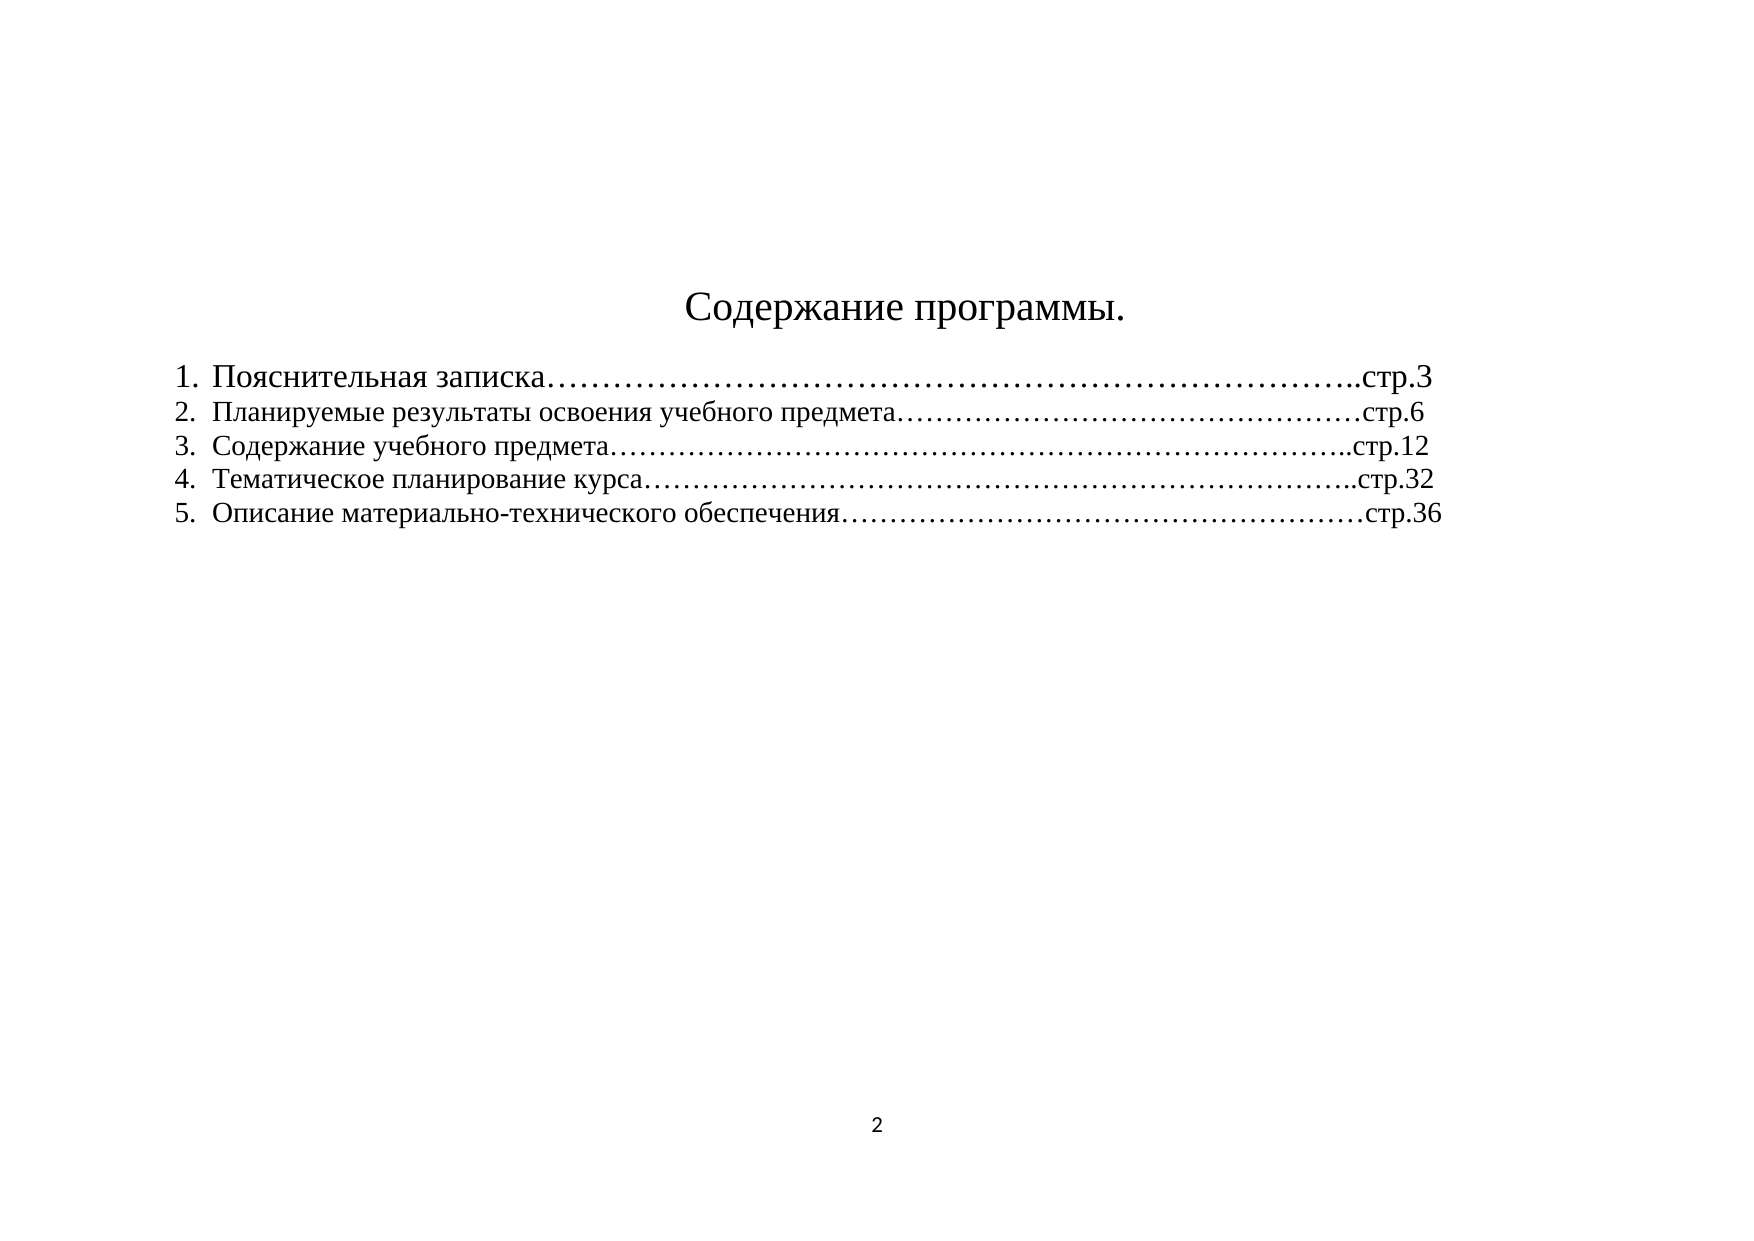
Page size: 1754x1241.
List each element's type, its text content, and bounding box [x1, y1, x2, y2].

list Описание материально-технического обеспечения………………………………………………стр.36 [174, 495, 1636, 528]
list Пояснительная записка………………………………………………………………..стр.3 [174, 356, 1636, 394]
list Планируемые результаты освоения учебного предмета…………………………………………стр.6 [174, 394, 1636, 428]
text Содержание программы. [118, 282, 1636, 329]
list Содержание учебного предмета…………………………………………………………………..стр.12 [174, 428, 1636, 461]
list Тематическое планирование курса………………………………………………………………..стр.32 [174, 461, 1636, 495]
